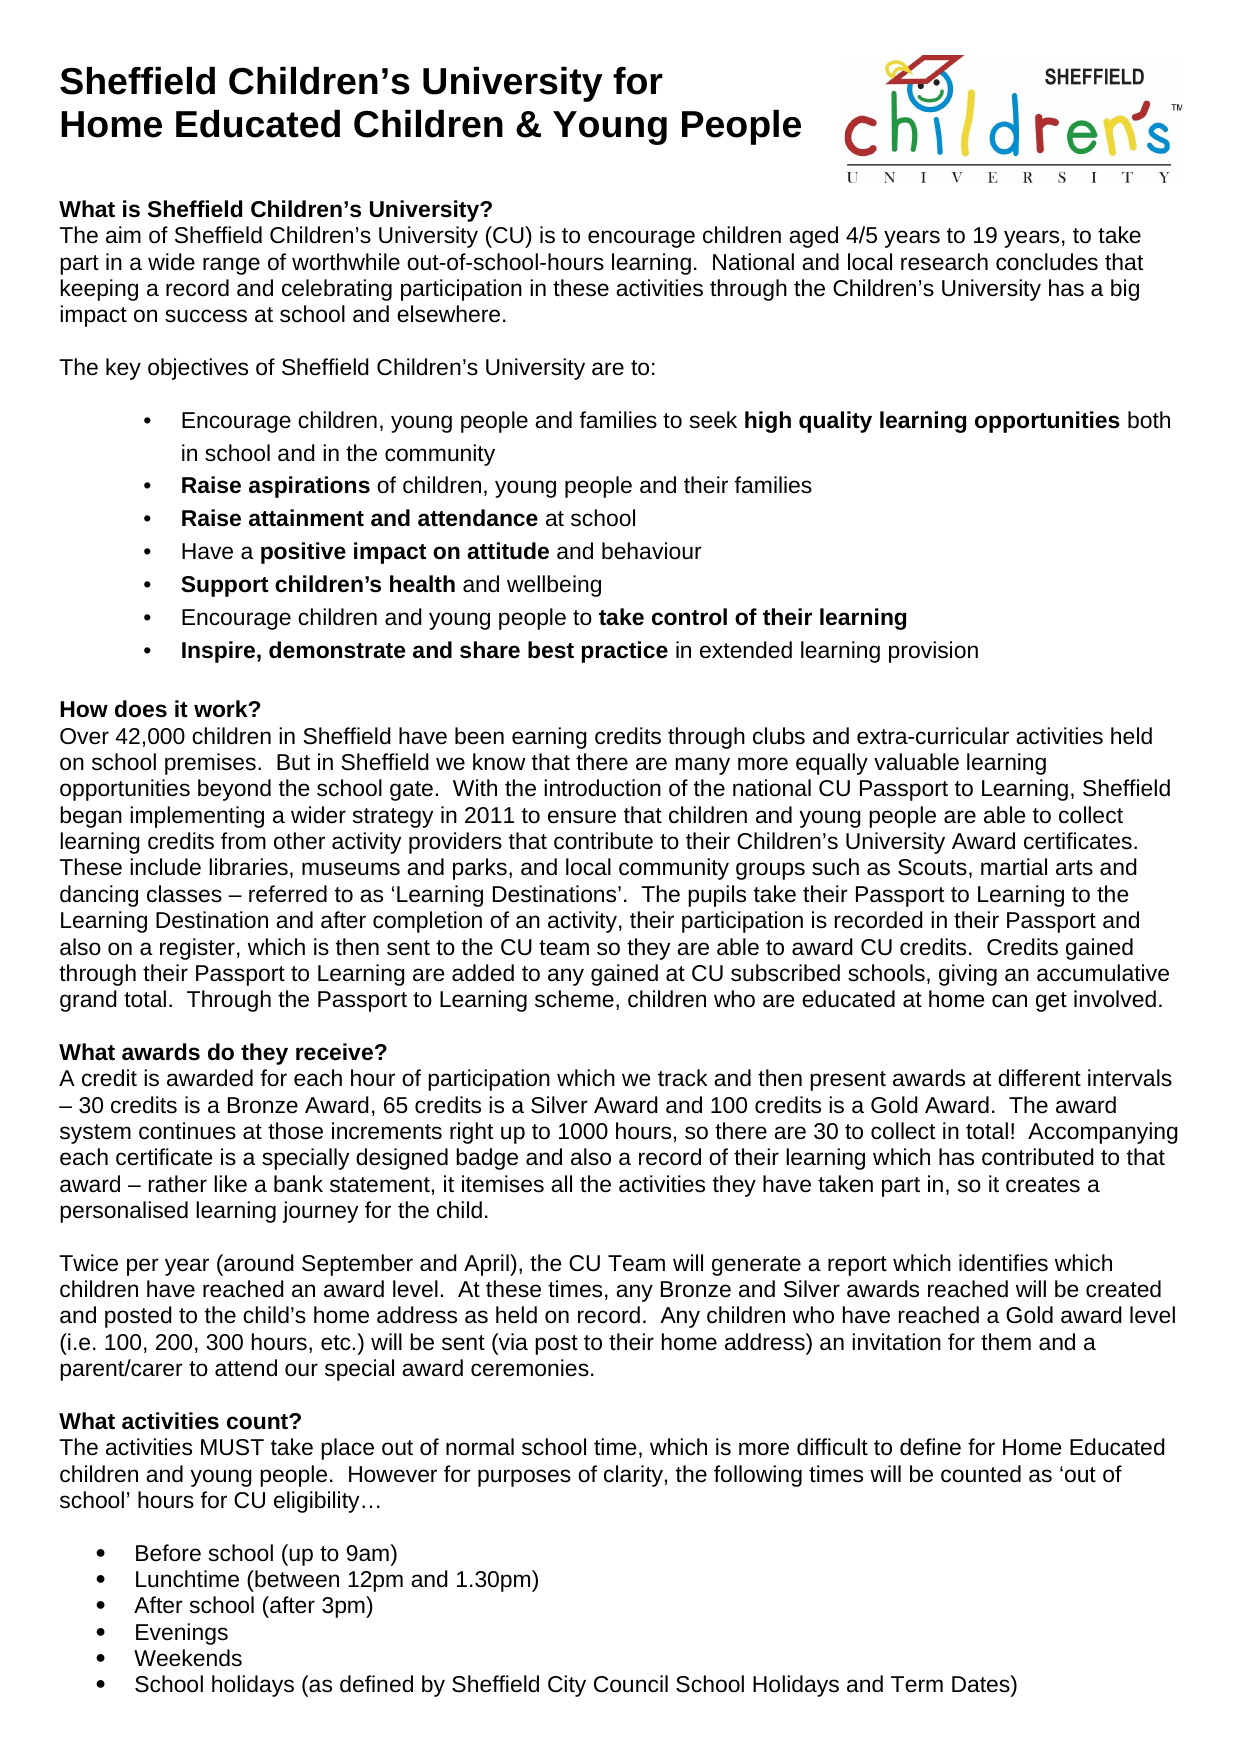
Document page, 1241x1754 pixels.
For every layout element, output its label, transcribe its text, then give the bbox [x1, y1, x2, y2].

text The aim of Sheffield Children’s University (CU) is to encourage children aged 4/5 years to 19 years, to take part in a wide range of worthwhile out-of-school-hours learning. National and local research concludes that keeping a record and celebrating participation in these activities through the Children’s University has a big impact on success at school and elsewhere. [59, 222, 1181, 327]
list Before school (up to 9am) [97, 1539, 1181, 1566]
list Encourage children and young people to take control of their learning [143, 604, 1181, 630]
text A credit is awarded for each hour of participation which we track and then present awards at different intervals – 30 credits is a Bronze Award, 65 credits is a Silver Award and 100 credits is a Gold Award. The award system continues at those increments right up to 1000 hours, so there are 30 to collect in total! Accompanying each certificate is a specially designed badge and also a record of their learning which has contributed to that award – rather like a bank statement, it itemises all the activities they have taken part in, so it creates a personalised learning journey for the child. [59, 1065, 1181, 1223]
text Sheffield Children’s University for [59, 59, 829, 102]
list Inspire, demonstrate and share best practice in extended learning provision [143, 637, 1181, 663]
list Support children’s health and wellbeing [143, 571, 1181, 597]
picture [844, 55, 1183, 183]
text The activities MUST take place out of normal school time, which is more difficult to define for Home Educated children and young people. However for purposes of clarity, the following times will be counted as ‘out of school’ hours for CU eligibility… [59, 1434, 1181, 1513]
list Weekends [97, 1645, 1181, 1671]
text Home Educated Children & Young People [59, 102, 829, 145]
list Raise aspirations of children, young people and their families [143, 472, 1181, 499]
list Encourage children, young people and families to seek high quality learning opportunities both in school and in the community [143, 407, 1181, 466]
text Twice per year (around September and April), the CU Team will generate a report which identifies which children have reached an award level. At these times, any Bronze and Silver awards reached will be created and posted to the child’s home address as held on record. Any children who have reached a Gold award level (i.e. 100, 200, 300 hours, etc.) will be sent (via post to their home address) an invitation for them and a parent/carer to attend our special award ceremonies. [59, 1250, 1181, 1381]
text What is Sheffield Children’s University? [59, 196, 1181, 222]
text What awards do they receive? [59, 1039, 1181, 1065]
list Evenings [97, 1619, 1181, 1645]
list Lunchtime (between 12pm and 1.30pm) [97, 1566, 1181, 1592]
text Over 42,000 children in Sheffield have been earning credits through clubs and extra-curricular activities held on school premises. But in Sheffield we know that there are many more equally valuable learning opportunities beyond the school gate. With the introduction of the national CU Passport to Learning, Sheffield began implementing a wider strategy in 2011 to ensure that children and young people are able to collect learning credits from other activity providers that contribute to their Children’s University Award certificates. These include libraries, museums and parks, and local community groups such as Scouts, martial arts and dancing classes – referred to as ‘Learning Destinations’. The pupils take their Passport to Learning to the Learning Destination and after completion of an activity, their participation is recorded in their Passport and also on a register, which is then sent to the CU team so they are able to award CU credits. Credits gained through their Passport to Learning are added to any gained at CU subscribed schools, giving an accumulative grand total. Through the Passport to Learning scheme, children who are educated at home can get involved. [59, 723, 1181, 1012]
list After school (after 3pm) [97, 1592, 1181, 1619]
list School holidays (as defined by Sheffield City Council School Holidays and Term Dates) [97, 1671, 1181, 1698]
text What activities count? [59, 1408, 1181, 1434]
text How does it work? [59, 696, 1181, 723]
list Raise attainment and attendance at school [143, 505, 1181, 532]
text The key objectives of Sheffield Children’s University are to: [59, 354, 1181, 380]
list Have a positive impact on attitude and behaviour [143, 538, 1181, 564]
